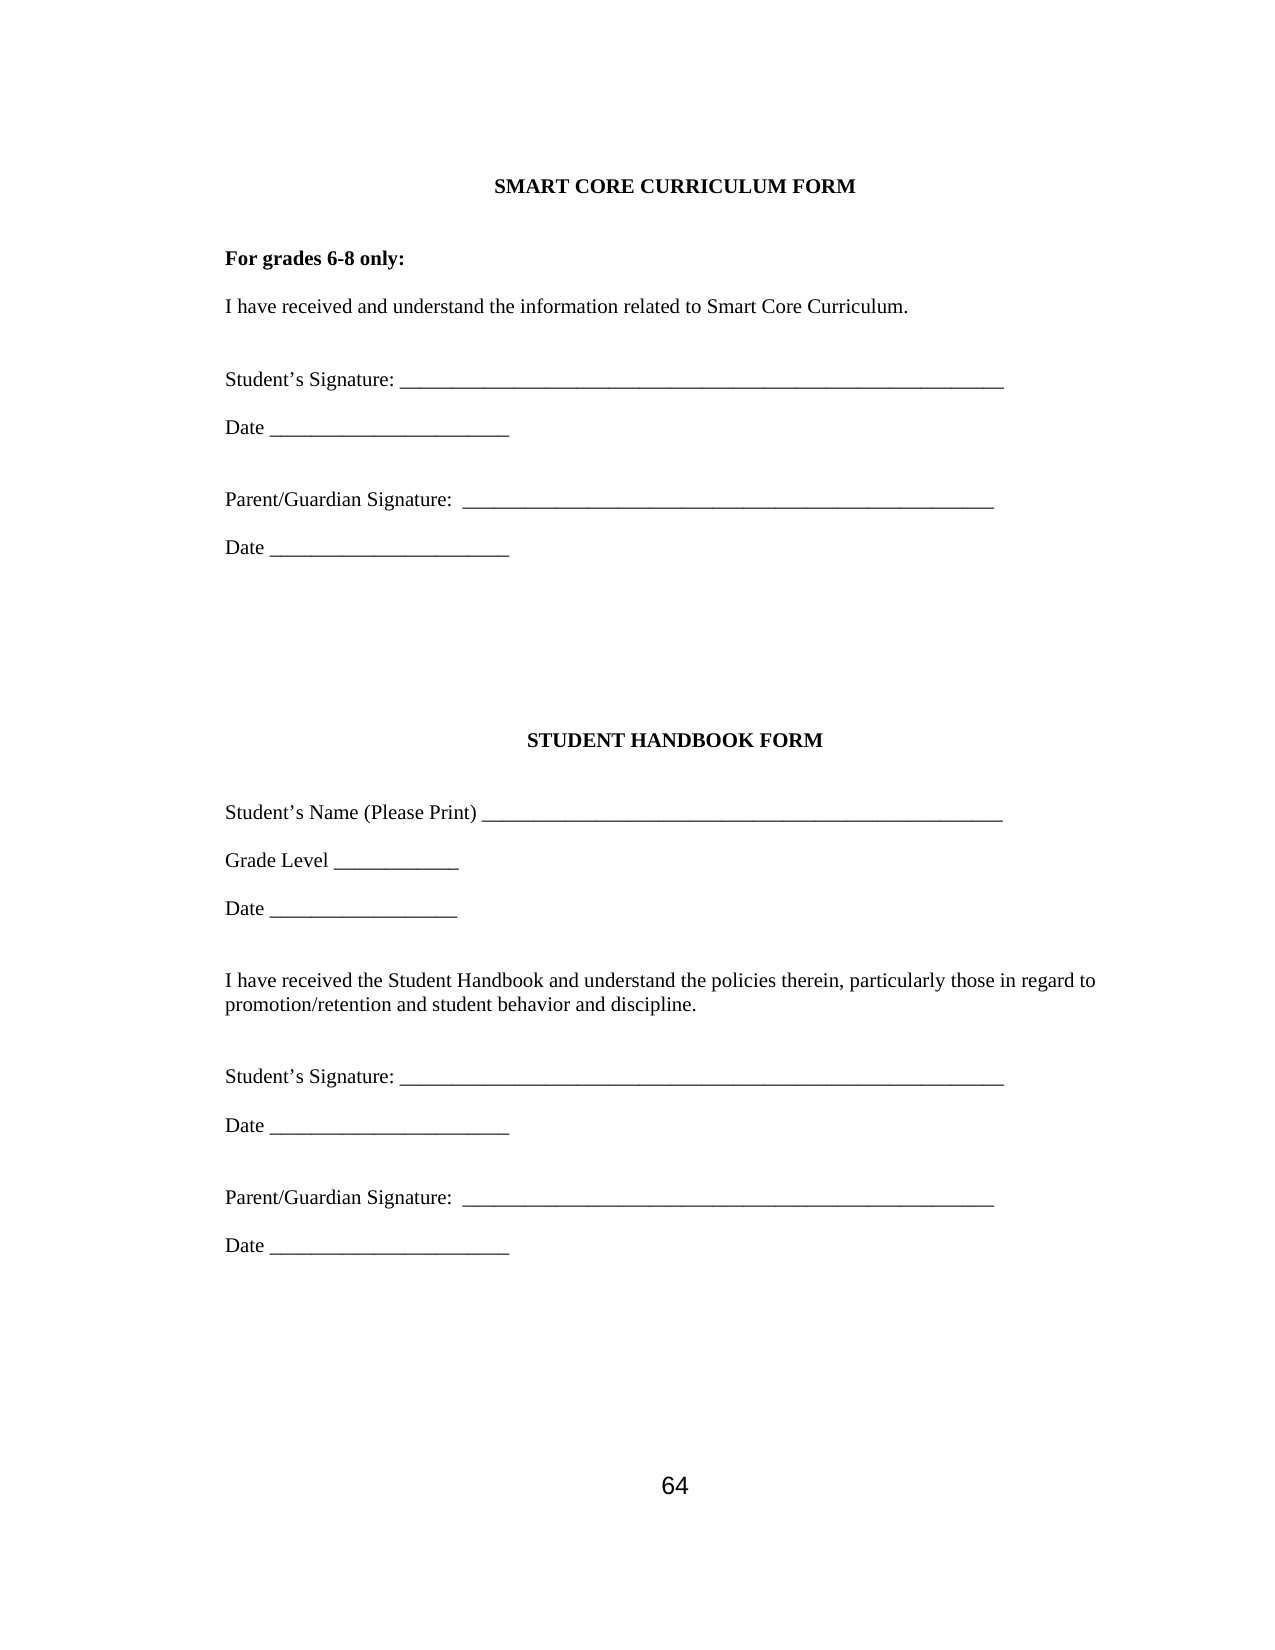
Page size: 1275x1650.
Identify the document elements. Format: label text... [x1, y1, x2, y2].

text Date _______________________ [225, 1112, 1125, 1137]
text Grade Level ____________ [225, 848, 1125, 872]
text Student’s Signature: __________________________________________________________ [225, 1064, 1125, 1088]
text I have received and understand the information related to Smart Core Curriculum. [225, 294, 1125, 318]
text For grades 6-8 only: [225, 246, 1125, 270]
text Date _______________________ [225, 1233, 1125, 1257]
text Date _______________________ [225, 535, 1125, 559]
text STUDENT HANDBOOK FORM [225, 727, 1125, 752]
text Date _______________________ [225, 415, 1125, 439]
text Student’s Name (Please Print) __________________________________________________ [225, 800, 1125, 824]
text Parent/Guardian Signature: ___________________________________________________ [225, 1185, 1125, 1209]
text Student’s Signature: __________________________________________________________ [225, 367, 1125, 391]
text Date __________________ [225, 896, 1125, 920]
text SMART CORE CURRICULUM FORM [225, 174, 1125, 198]
text Parent/Guardian Signature: ___________________________________________________ [225, 487, 1125, 511]
text I have received the Student Handbook and understand the policies therein, particularly those in regard to promotion/retention and student behavior and discipline. [225, 968, 1125, 1016]
